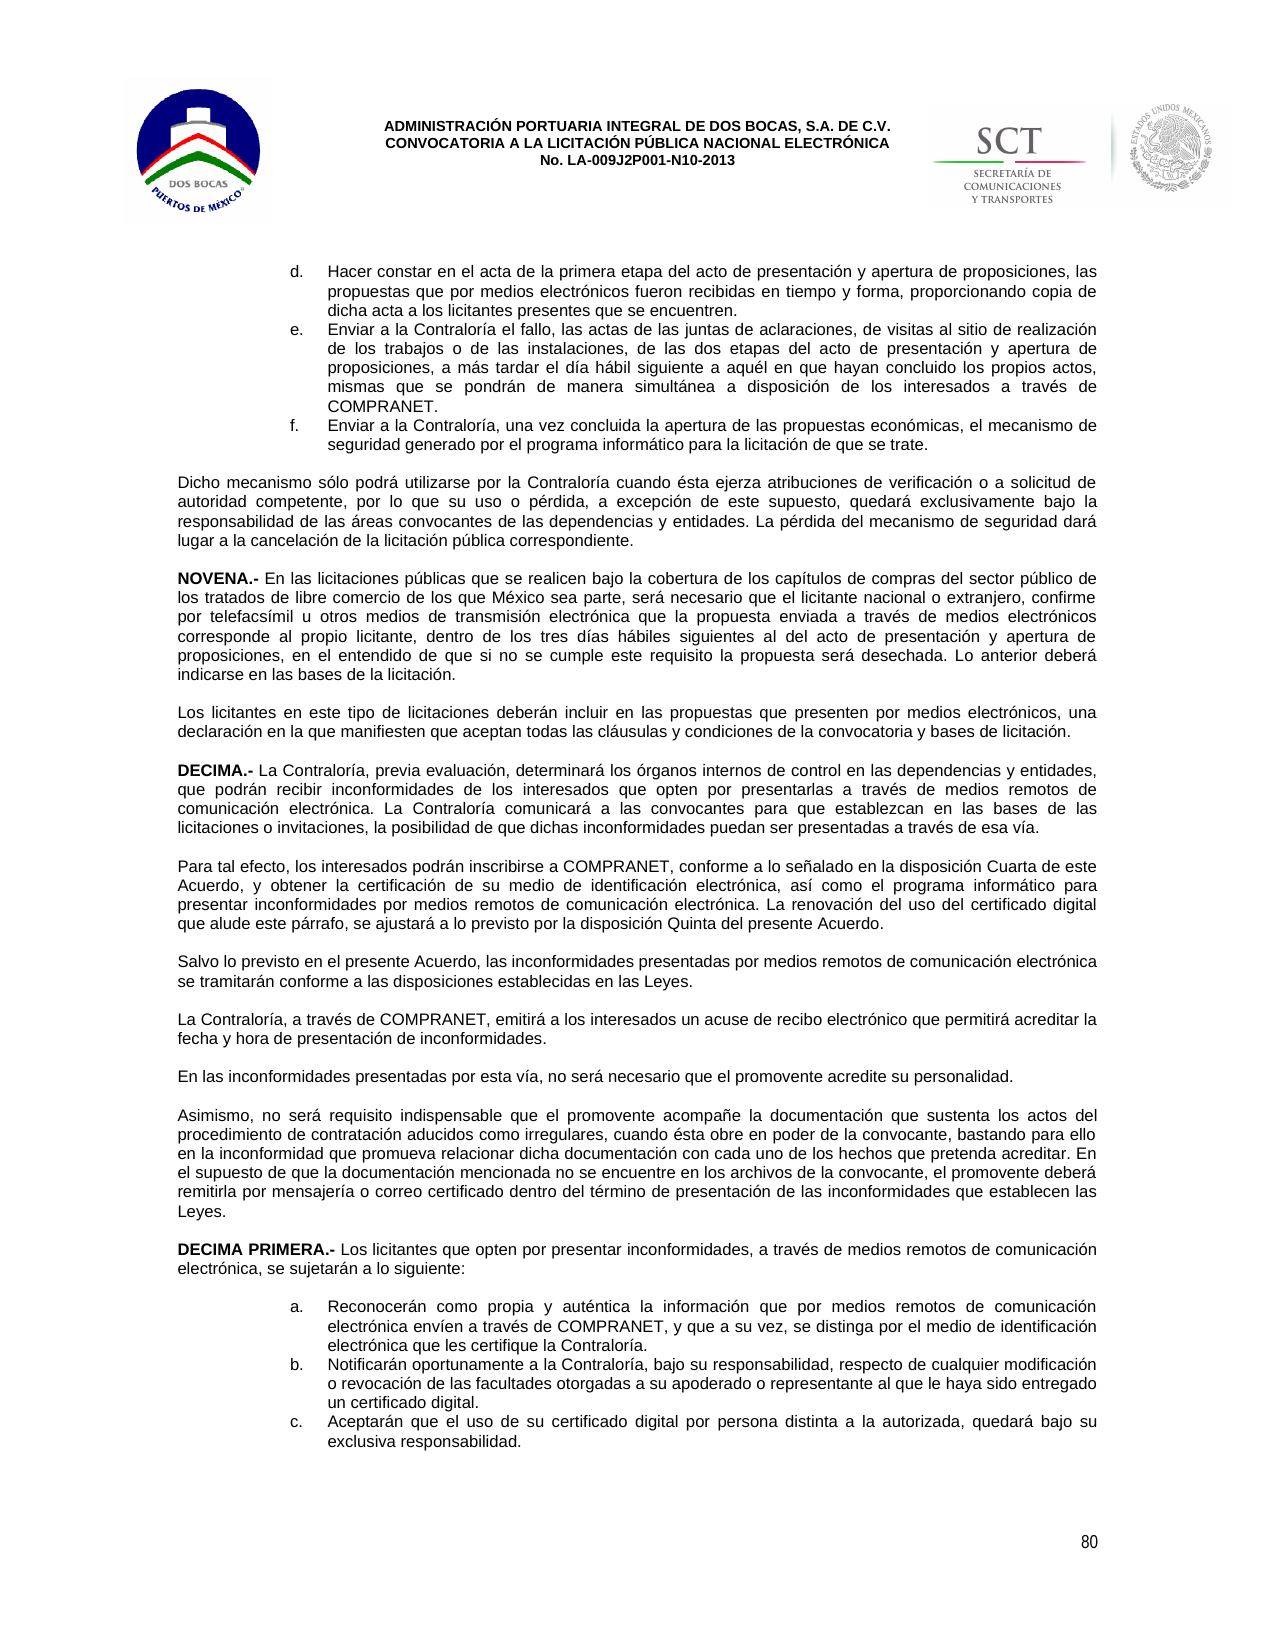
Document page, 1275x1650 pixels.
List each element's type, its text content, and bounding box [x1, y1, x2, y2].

list Aceptarán que el uso de su certificado digital por persona distinta a la autorizada, quedará bajo su exclusiva responsabilidad. [290, 1412, 1098, 1451]
text La Contraloría, a través de COMPRANET, emitirá a los interesados un acuse de recibo electrónico que permitirá acreditar la fecha y hora de presentación de inconformidades. [177, 1010, 1098, 1048]
picture [929, 102, 1234, 207]
text NOVENA.- En las licitaciones públicas que se realicen bajo la cobertura de los capítulos de compras del sector público de los tratados de libre comercio de los que México sea parte, será necesario que el licitante nacional o extranjero, confirme por telefacsímil u otros medios de transmisión electrónica que la propuesta enviada a través de medios electrónicos corresponde al propio licitante, dentro de los tres días hábiles siguientes al del acto de presentación y apertura de proposiciones, en el entendido de que si no se cumple este requisito la propuesta será desechada. Lo anterior deberá indicarse en las bases de la licitación. [177, 569, 1098, 684]
list Notificarán oportunamente a la Contraloría, bajo su responsabilidad, respecto de cualquier modificación o revocación de las facultades otorgadas a su apoderado o representante al que le haya sido entregado un certificado digital. [290, 1355, 1098, 1412]
text DECIMA PRIMERA.- Los licitantes que opten por presentar inconformidades, a través de medios remotos de comunicación electrónica, se sujetarán a lo siguiente: [177, 1240, 1098, 1278]
list Reconocerán como propia y auténtica la información que por medios remotos de comunicación electrónica envíen a través de COMPRANET, y que a su vez, se distinga por el medio de identificación electrónica que les certifique la Contraloría. [290, 1297, 1098, 1355]
text DECIMA.- La Contraloría, previa evaluación, determinará los órganos internos de control en las dependencias y entidades, que podrán recibir inconformidades de los interesados que opten por presentarlas a través de medios remotos de comunicación electrónica. La Contraloría comunicará a las convocantes para que establezcan en las bases de las licitaciones o invitaciones, la posibilidad de que dichas inconformidades puedan ser presentadas a través de esa vía. [177, 761, 1098, 837]
text En las inconformidades presentadas por esta vía, no será necesario que el promovente acredite su personalidad. [177, 1067, 1098, 1086]
text Para tal efecto, los interesados podrán inscribirse a COMPRANET, conforme a lo señalado en la disposición Cuarta de este Acuerdo, y obtener la certificación de su medio de identificación electrónica, así como el programa informático para presentar inconformidades por medios remotos de comunicación electrónica. La renovación del uso del certificado digital que alude este párrafo, se ajustará a lo previsto por la disposición Quinta del presente Acuerdo. [177, 856, 1098, 933]
text Los licitantes en este tipo de licitaciones deberán incluir en las propuestas que presenten por medios electrónicos, una declaración en la que manifiesten que aceptan todas las cláusulas y condiciones de la convocatoria y bases de licitación. [177, 703, 1098, 741]
picture [123, 75, 274, 226]
list Enviar a la Contraloría el fallo, las actas de las juntas de aclaraciones, de visitas al sitio de realización de los trabajos o de las instalaciones, de las dos etapas del acto de presentación y apertura de proposiciones, a más tardar el día hábil siguiente a aquél en que hayan concluido los propios actos, mismas que se pondrán de manera simultánea a disposición de los interesados a través de COMPRANET. [290, 320, 1098, 416]
text Dicho mecanismo sólo podrá utilizarse por la Contraloría cuando ésta ejerza atribuciones de verificación o a solicitud de autoridad competente, por lo que su uso o pérdida, a excepción de este supuesto, quedará exclusivamente bajo la responsabilidad de las áreas convocantes de las dependencias y entidades. La pérdida del mecanismo de seguridad dará lugar a la cancelación de la licitación pública correspondiente. [177, 473, 1098, 550]
list Hacer constar en el acta de la primera etapa del acto de presentación y apertura de proposiciones, las propuestas que por medios electrónicos fueron recibidas en tiempo y forma, proporcionando copia de dicha acta a los licitantes presentes que se encuentren. [290, 262, 1098, 320]
text Asimismo, no será requisito indispensable que el promovente acompañe la documentación que sustenta los actos del procedimiento de contratación aducidos como irregulares, cuando ésta obre en poder de la convocante, bastando para ello en la inconformidad que promueva relacionar dicha documentación con cada uno de los hechos que pretenda acreditar. En el supuesto de que la documentación mencionada no se encuentre en los archivos de la convocante, el promovente deberá remitirla por mensajería o correo certificado dentro del término de presentación de las inconformidades que establecen las Leyes. [177, 1106, 1098, 1221]
list Enviar a la Contraloría, una vez concluida la apertura de las propuestas económicas, el mecanismo de seguridad generado por el programa informático para la licitación de que se trate. [290, 416, 1098, 454]
text Salvo lo previsto en el presente Acuerdo, las inconformidades presentadas por medios remotos de comunicación electrónica se tramitarán conforme a las disposiciones establecidas en las Leyes. [177, 952, 1098, 991]
